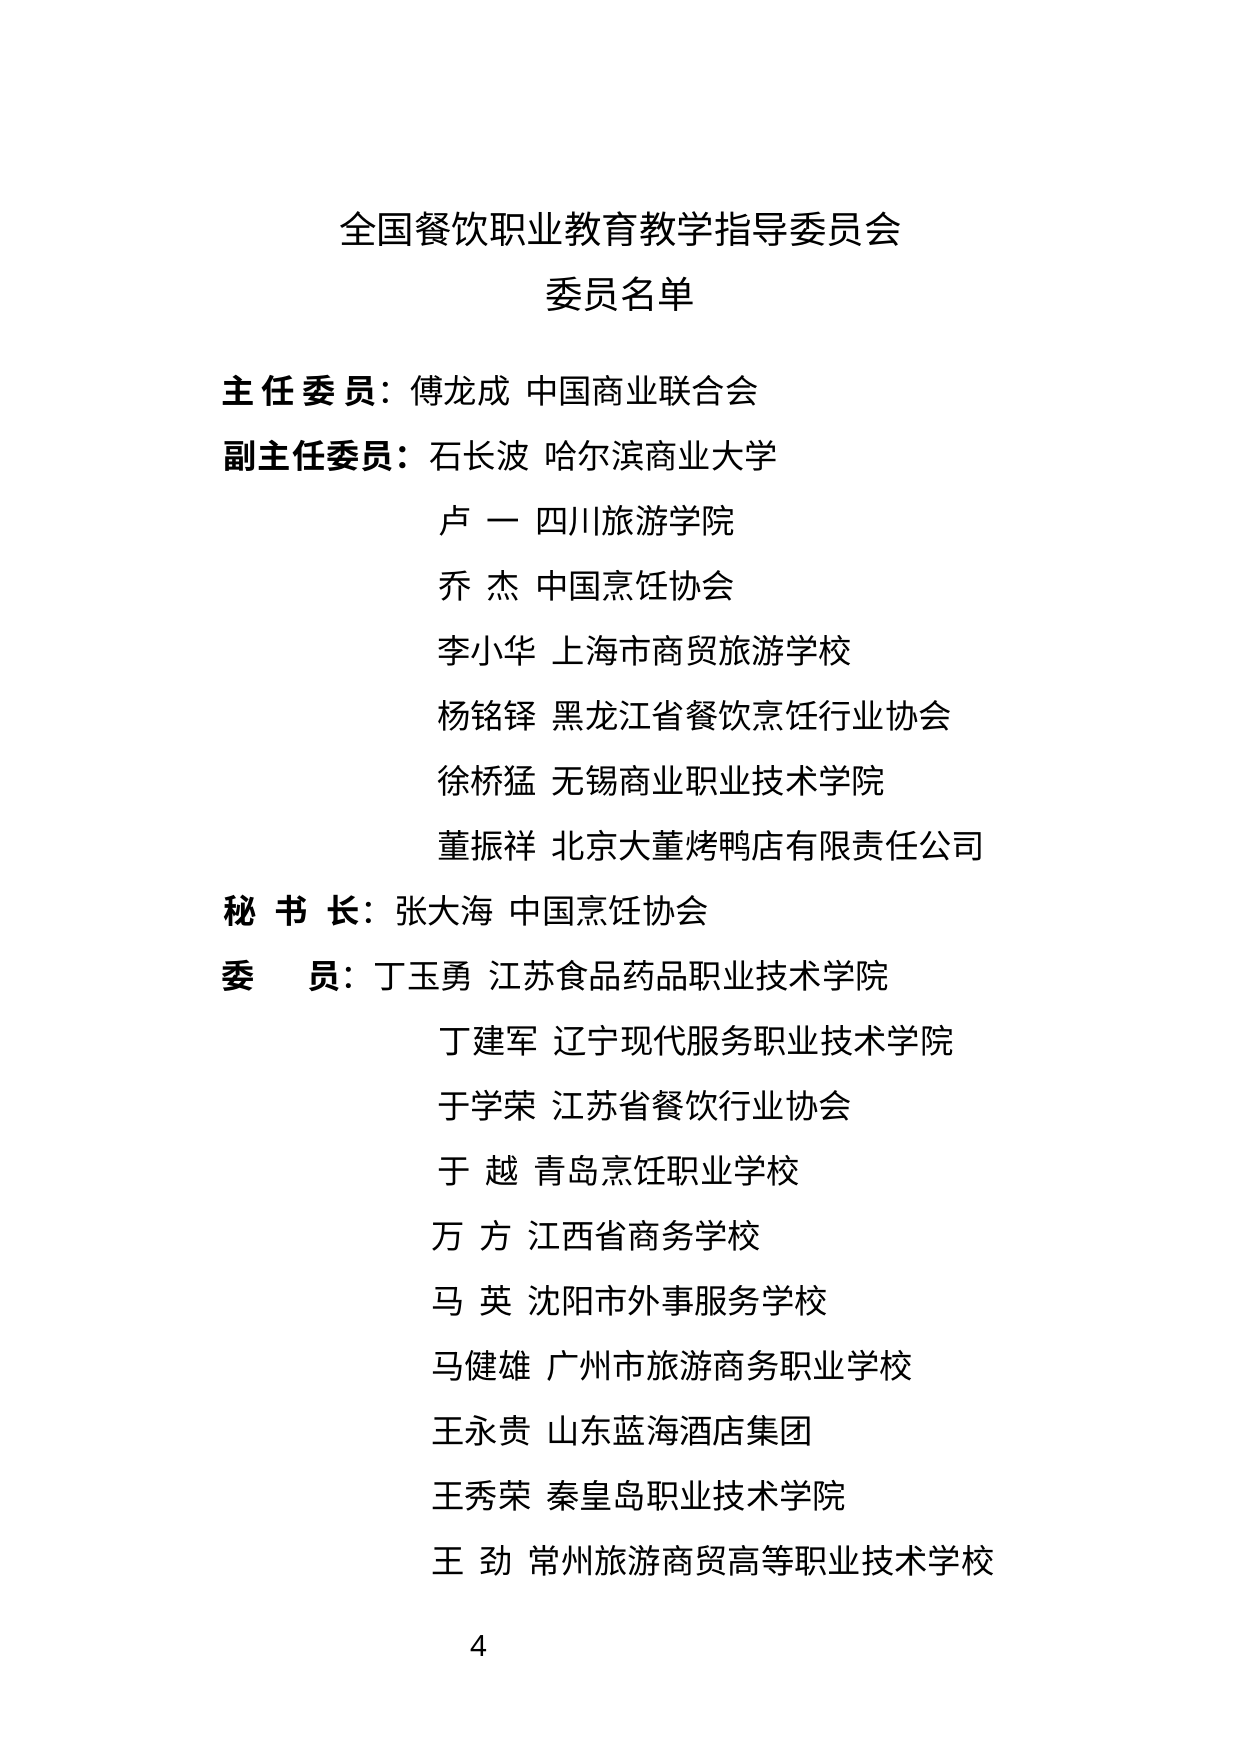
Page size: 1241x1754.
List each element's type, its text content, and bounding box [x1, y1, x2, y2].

text 丁建军 辽宁现代服务职业技术学院 [396, 1007, 1053, 1072]
text 委 员：丁玉勇 江苏食品药品职业技术学院 [221, 942, 1053, 1007]
text 李小华 上海市商贸旅游学校 [437, 617, 1053, 682]
text 副主任委员：石长波 哈尔滨商业大学 [187, 422, 1053, 487]
text 委员名单 [187, 259, 1053, 324]
text 马 英 沈阳市外事服务学校 [431, 1267, 1053, 1332]
text 万 方 江西省商务学校 [431, 1202, 1053, 1267]
text 王永贵 山东蓝海酒店集团 [431, 1397, 1053, 1462]
text 徐桥猛 无锡商业职业技术学院 [437, 747, 1053, 812]
text 主 任 委 员：傅龙成 中国商业联合会 [221, 357, 1053, 422]
text 王秀荣 秦皇岛职业技术学院 [431, 1462, 1053, 1527]
text 乔 杰 中国烹饪协会 [187, 552, 1053, 617]
text 卢 一 四川旅游学院 [187, 487, 1053, 552]
text 杨铭铎 黑龙江省餐饮烹饪行业协会 [437, 682, 1053, 747]
text 马健雄 广州市旅游商务职业学校 [431, 1332, 1053, 1397]
text 秘 书 长：张大海 中国烹饪协会 [187, 877, 1053, 942]
text 王 劲 常州旅游商贸高等职业技术学校 [431, 1527, 1053, 1592]
text 董振祥 北京大董烤鸭店有限责任公司 [437, 812, 1053, 877]
text 于学荣 江苏省餐饮行业协会 [437, 1072, 1053, 1137]
text 于 越 青岛烹饪职业学校 [437, 1137, 1053, 1202]
text 全国餐饮职业教育教学指导委员会 [187, 194, 1053, 259]
